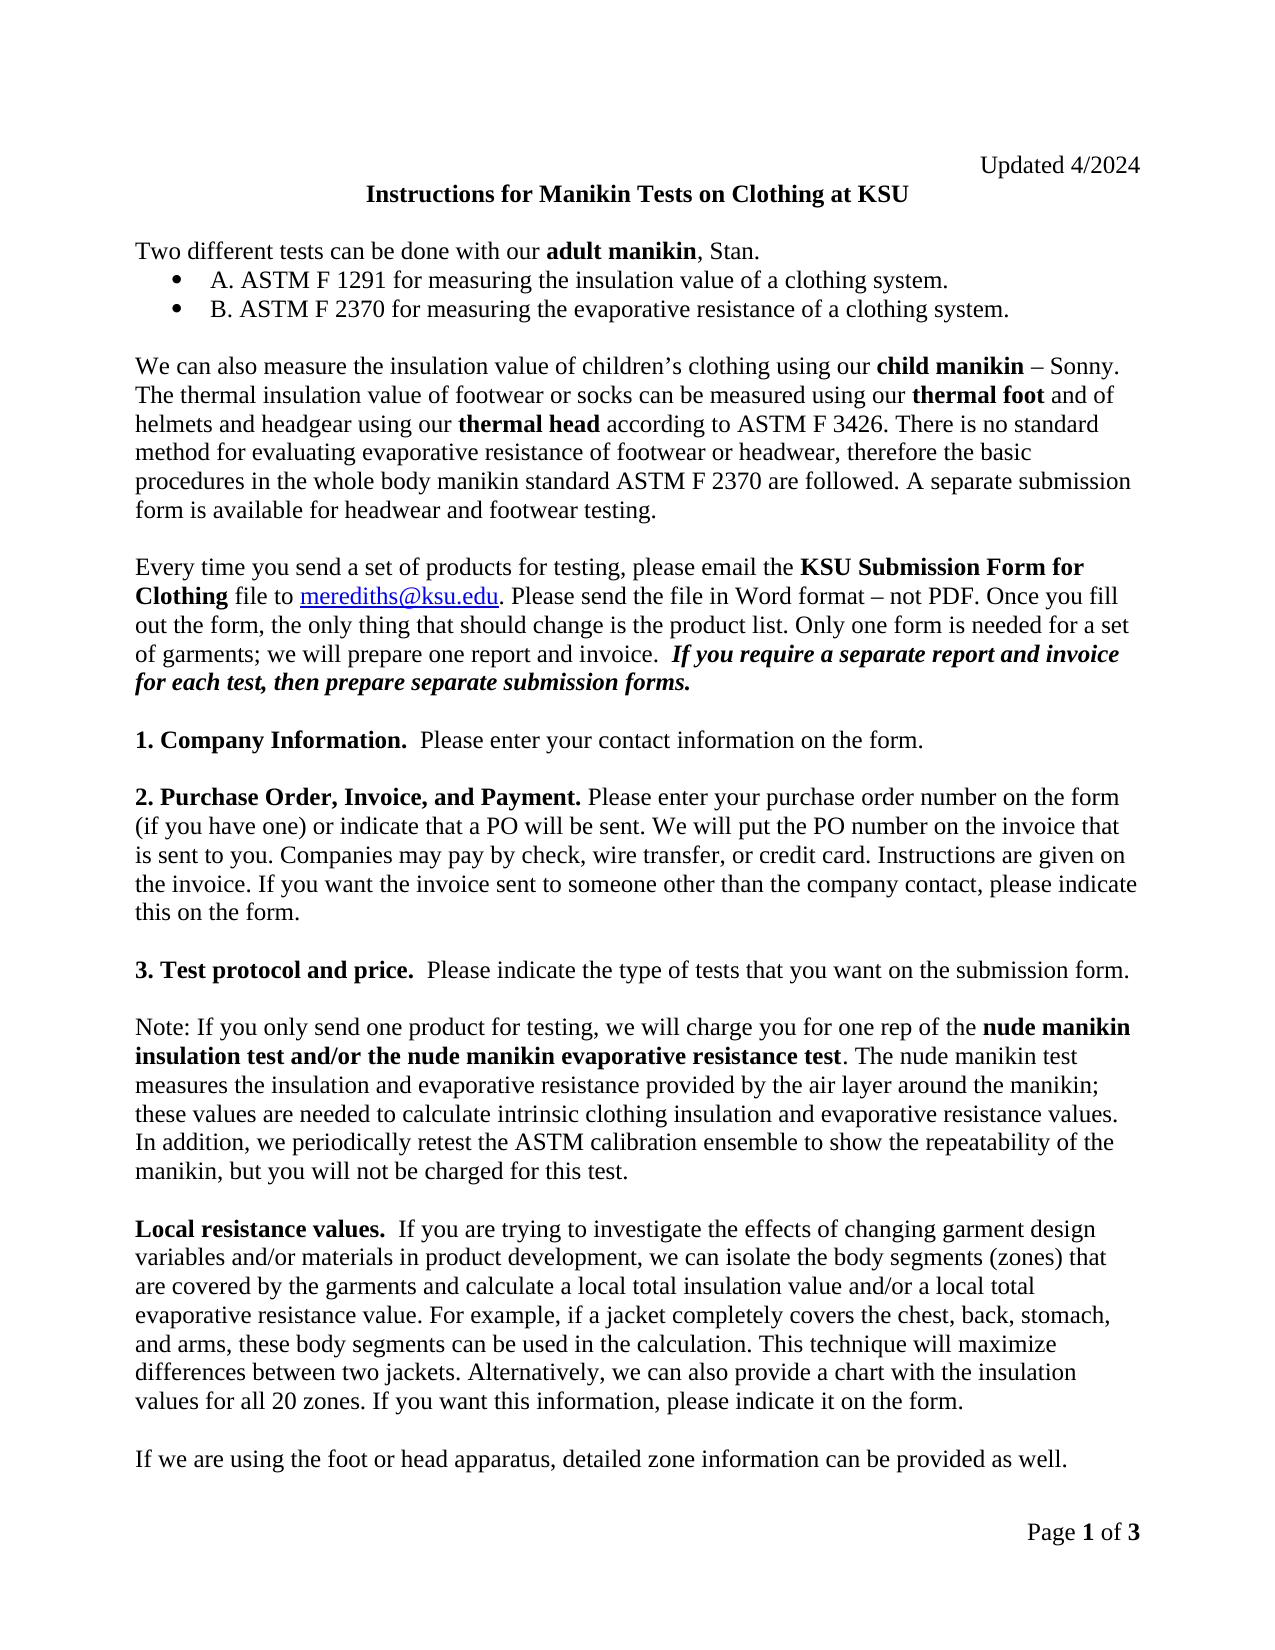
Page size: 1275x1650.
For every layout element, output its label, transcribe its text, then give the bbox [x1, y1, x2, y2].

text 1. Company Information. Please enter your contact information on the form. [135, 725, 1140, 754]
text If we are using the foot or head apparatus, detailed zone information can be provided as well. [135, 1444, 1140, 1472]
text Local resistance values. If you are trying to investigate the effects of changing garment design variables and/or materials in product development, we can isolate the body segments (zones) that are covered by the garments and calculate a local total insulation value and/or a local total evaporative resistance value. For example, if a jacket completely covers the chest, back, stomach, and arms, these body segments can be used in the calculation. This technique will maximize differences between two jackets. Alternatively, we can also provide a chart with the insulation values for all 20 zones. If you want this information, please indicate it on the form. [135, 1214, 1140, 1415]
text We can also measure the insulation value of children’s clothing using our child manikin – Sonny. The thermal insulation value of footwear or socks can be measured using our thermal foot and of helmets and headgear using our thermal head according to ASTM F 3426. There is no standard method for evaluating evaporative resistance of footwear or headwear, therefore the basic procedures in the whole body manikin standard ASTM F 2370 are followed. A separate submission form is available for headwear and footwear testing. [135, 351, 1140, 524]
text Every time you send a set of products for testing, please email the KSU Submission Form for Clothing file to merediths@ksu.edu. Please send the file in Word format – not PDF. Once you fill out the form, the only thing that should change is the product list. Only one form is needed for a set of garments; we will prepare one report and invoice. If you require a separate report and invoice for each test, then prepare separate submission forms. [135, 552, 1140, 696]
text 3. Test protocol and price. Please indicate the type of tests that you want on the submission form. [135, 955, 1140, 984]
text Instructions for Manikin Tests on Clothing at KSU [135, 179, 1140, 207]
text Two different tests can be done with our adult manikin, Stan. [135, 236, 1140, 265]
text Note: If you only send one product for testing, we will charge you for one rep of the nude manikin insulation test and/or the nude manikin evaporative resistance test. The nude manikin test measures the insulation and evaporative resistance provided by the air layer around the manikin; these values are needed to calculate intrinsic clothing insulation and evaporative resistance values. In addition, we periodically retest the ASTM calibration ensemble to show the repeatability of the manikin, but you will not be charged for this test. [135, 1012, 1140, 1185]
text Updated 4/2024 [135, 150, 1140, 179]
list B. ASTM F 2370 for measuring the evaporative resistance of a clothing system. [172, 294, 1140, 322]
list A. ASTM F 1291 for measuring the insulation value of a clothing system. [172, 265, 1140, 294]
text 2. Purchase Order, Invoice, and Payment. Please enter your purchase order number on the form (if you have one) or indicate that a PO will be sent. We will put the PO number on the invoice that is sent to you. Companies may pay by check, wire transfer, or credit card. Instructions are given on the invoice. If you want the invoice sent to someone other than the company contact, please indicate this on the form. [135, 782, 1140, 926]
